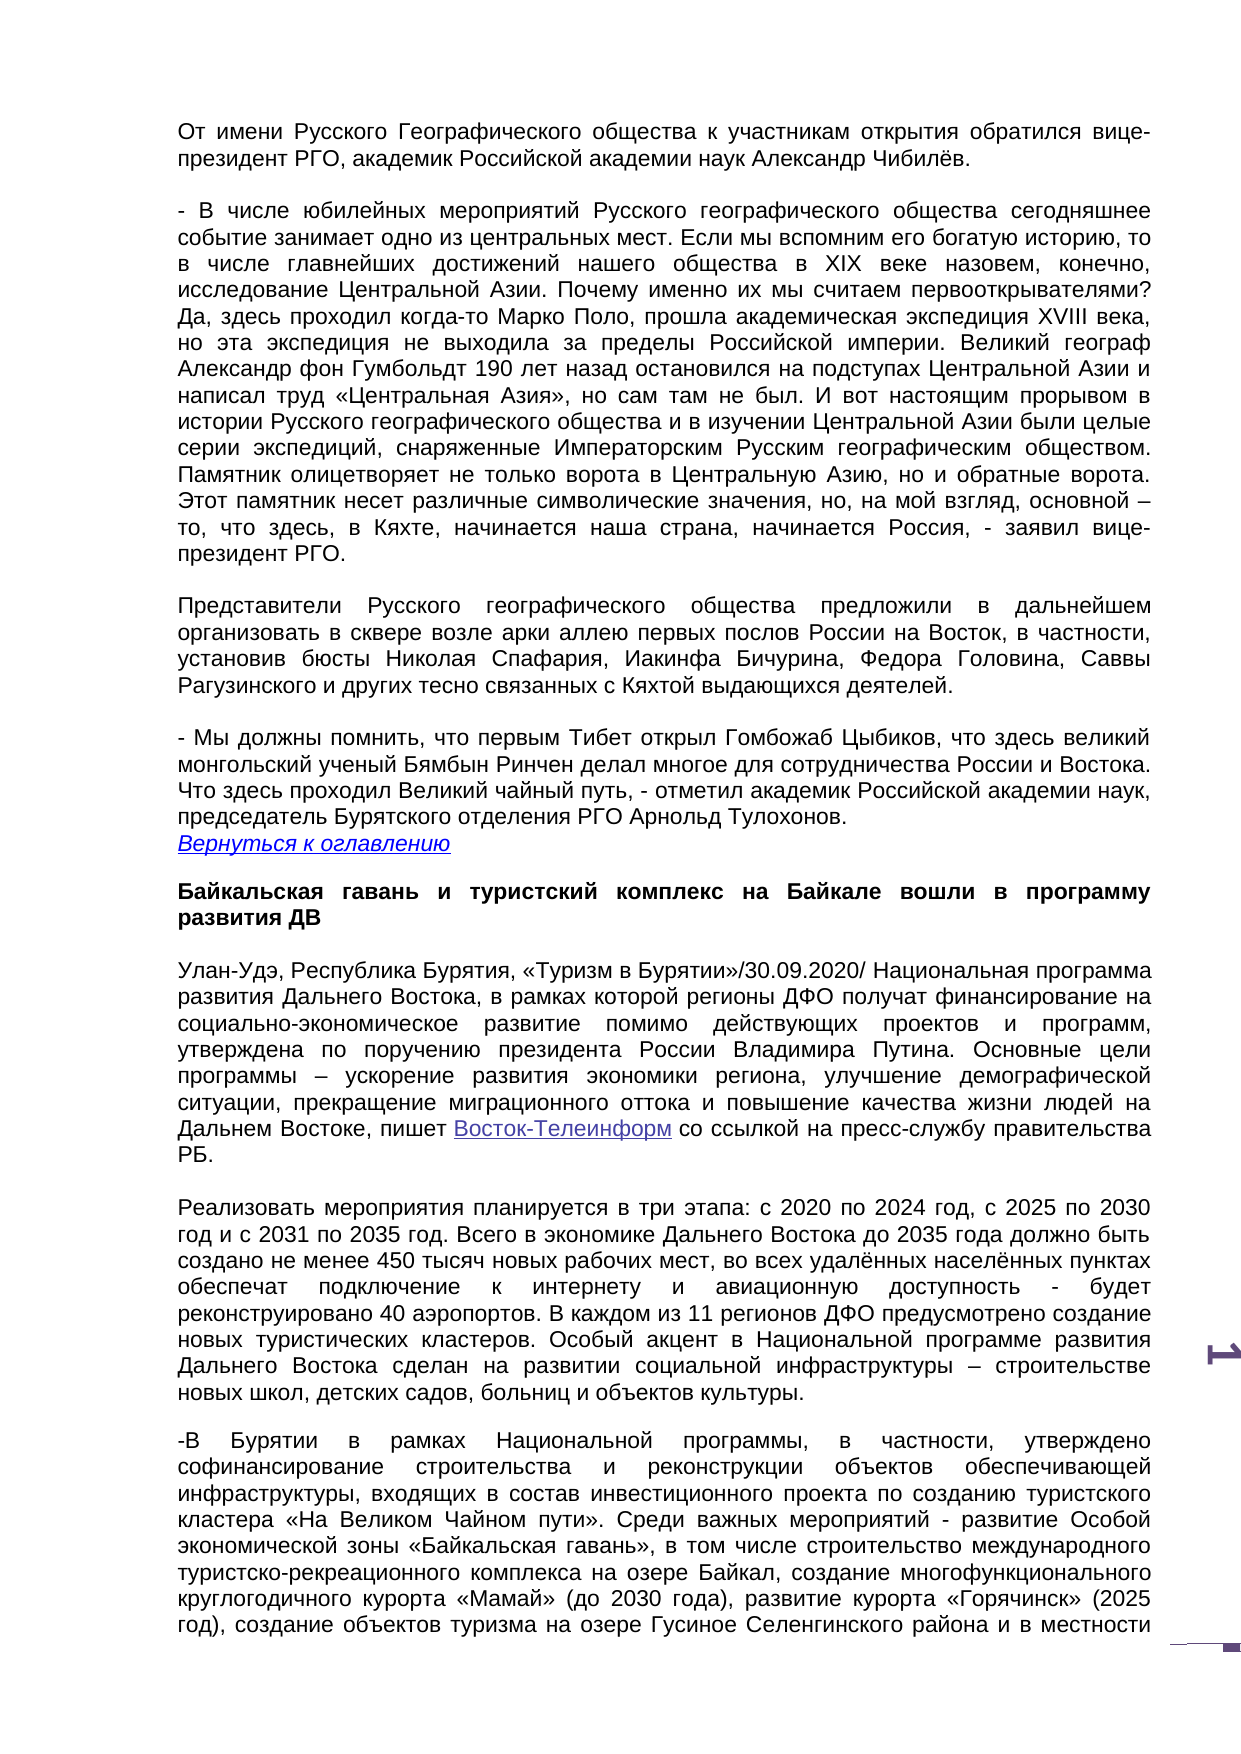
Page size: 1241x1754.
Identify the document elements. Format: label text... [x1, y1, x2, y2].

text - В числе юбилейных мероприятий Русского географического общества сегодняшнее событие занимает одно из центральных мест. Если мы вспомним его богатую историю, то в числе главнейших достижений нашего общества в XIX веке назовем, конечно, исследование Центральной Азии. Почему именно их мы считаем первооткрывателями? Да, здесь проходил когда-то Марко Поло, прошла академическая экспедиция XVIII века, но эта экспедиция не выходила за пределы Российской империи. Великий географ Александр фон Гумбольдт 190 лет назад остановился на подступах Центральной Азии и написал труд «Центральная Азия», но сам там не был. И вот настоящим прорывом в истории Русского географического общества и в изучении Центральной Азии были целые серии экспедиций, снаряженные Императорским Русским географическим обществом. Памятник олицетворяет не только ворота в Центральную Азию, но и обратные ворота. Этот памятник несет различные символические значения, но, на мой взгляд, основной – то, что здесь, в Кяхте, начинается наша страна, начинается Россия, - заявил вице-президент РГО. [177, 197, 1152, 566]
text Представители Русского географического общества предложили в дальнейшем организовать в сквере возле арки аллею первых послов России на Восток, в частности, установив бюсты Николая Спафария, Иакинфа Бичурина, Федора Головина, Саввы Рагузинского и других тесно связанных с Кяхтой выдающихся деятелей. [177, 592, 1152, 698]
text Улан-Удэ, Республика Бурятия, «Туризм в Бурятии»/30.09.2020/ Национальная программа развития Дальнего Востока, в рамках которой регионы ДФО получат финансирование на социально-экономическое развитие помимо действующих проектов и программ, утверждена по поручению президента России Владимира Путина. Основные цели программы – ускорение развития экономики региона, улучшение демографической ситуации, прекращение миграционного оттока и повышение качества жизни людей на Дальнем Востоке, пишет Восток-Телеинформ со ссылкой на пресс-службу правительства РБ. [177, 957, 1152, 1168]
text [177, 1427, 1152, 1638]
text - Мы должны помнить, что первым Тибет открыл Гомбожаб Цыбиков, что здесь великий монгольский ученый Бямбын Ринчен делал многое для сотрудничества России и Востока. Что здесь проходил Великий чайный путь, - отметил академик Российской академии наук, председатель Бурятского отделения РГО Арнольд Тулохонов. [177, 724, 1152, 830]
text Вернуться к оглавлению [177, 830, 1152, 856]
text Байкальская гавань и туристский комплекс на Байкале вошли в программу развития ДВ [177, 878, 1152, 931]
text От имени Русского Географического общества к участникам открытия обратился вице-президент РГО, академик Российской академии наук Александр Чибилёв. [177, 118, 1152, 171]
text Реализовать мероприятия планируется в три этапа: с 2020 по 2024 год, с 2025 по 2030 год и с 2031 по 2035 год. Всего в экономике Дальнего Востока до 2035 года должно быть создано не менее 450 тысяч новых рабочих мест, во всех удалённых населённых пунктах обеспечат подключение к интернету и авиационную доступность - будет реконструировано 40 аэропортов. В каждом из 11 регионов ДФО предусмотрено создание новых туристических кластеров. Особый акцент в Национальной программе развития Дальнего Востока сделан на развитии социальной инфраструктуры – строительстве новых школ, детских садов, больниц и объектов культуры. [177, 1194, 1152, 1405]
